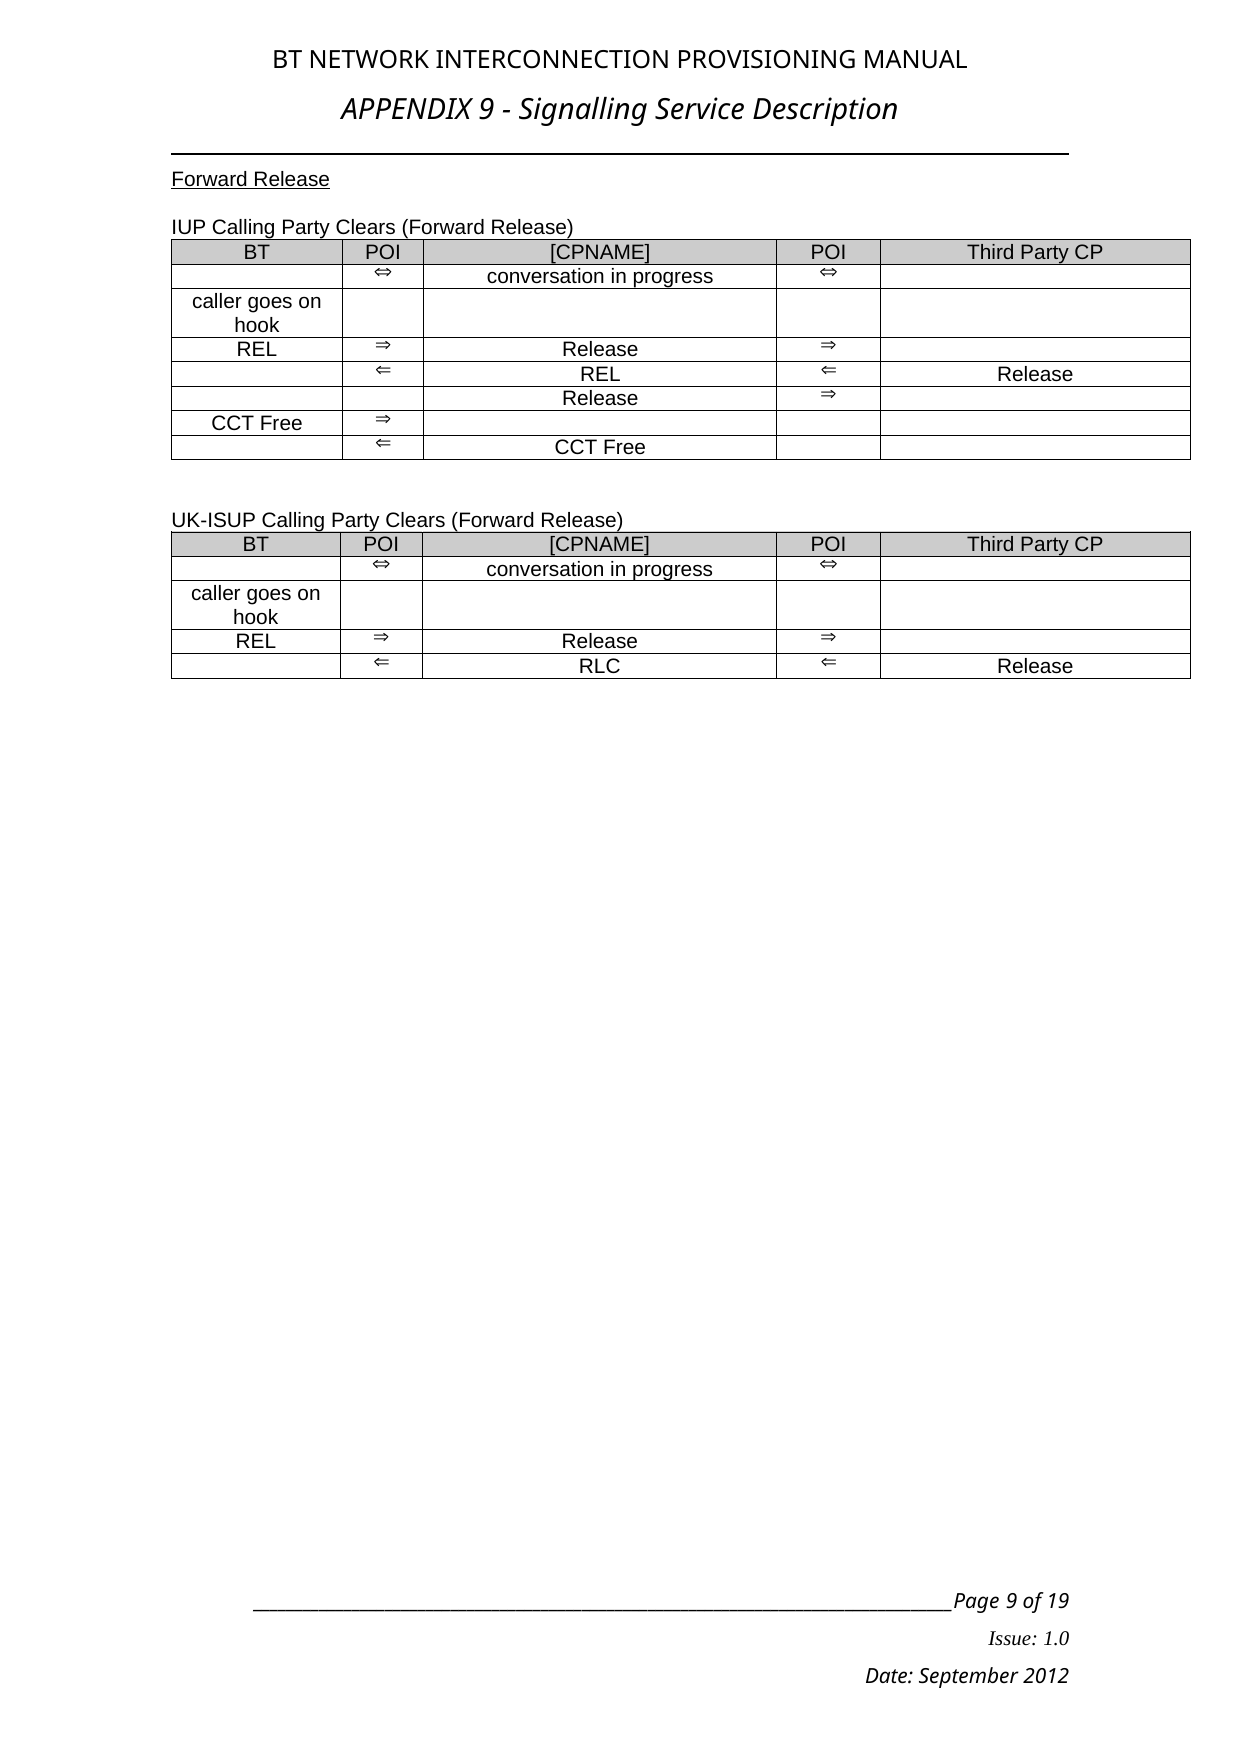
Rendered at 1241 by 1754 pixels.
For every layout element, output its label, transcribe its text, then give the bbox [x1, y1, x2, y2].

table_cell Release [424, 387, 776, 410]
table_cell [881, 411, 1190, 434]
table_header BT [172, 533, 340, 556]
table_cell [777, 630, 880, 653]
table_header POI [343, 240, 423, 264]
table_cell REL [172, 630, 340, 653]
table_cell [881, 265, 1190, 288]
table_header [CPNAME] [423, 533, 776, 556]
table_cell Release [423, 630, 776, 653]
table_header [CPNAME] [424, 240, 776, 264]
table_cell [172, 387, 342, 410]
table_cell [343, 265, 423, 288]
table_cell [343, 338, 423, 361]
table_cell caller goes on hook [172, 289, 342, 337]
table_cell Release [881, 362, 1190, 386]
table_cell Release [424, 338, 776, 361]
text Forward Release [171, 167, 1069, 191]
table_cell [343, 411, 423, 434]
table_cell [881, 387, 1190, 410]
table_cell conversation in progress [423, 557, 776, 580]
table_cell [777, 265, 880, 288]
table_cell [172, 362, 342, 386]
table_header POI [777, 533, 880, 556]
table_cell [343, 387, 423, 410]
table_cell [172, 557, 340, 580]
table_cell [881, 630, 1190, 653]
table_cell [343, 362, 423, 386]
table_cell [341, 557, 422, 580]
table_cell [777, 436, 880, 459]
table_cell [341, 630, 422, 653]
table_cell [777, 387, 880, 410]
table_header BT [172, 240, 342, 264]
table_cell caller goes on hook [172, 581, 340, 629]
table_cell [172, 654, 340, 678]
table_cell REL [424, 362, 776, 386]
table_header POI [777, 240, 880, 264]
table_cell [881, 436, 1190, 459]
table_cell [881, 557, 1190, 580]
table_header Third Party CP [881, 533, 1190, 556]
table_cell [777, 654, 880, 678]
table_cell [172, 436, 342, 459]
table_cell REL [172, 338, 342, 361]
table_cell [777, 289, 880, 337]
table_cell [777, 362, 880, 386]
text UK-ISUP Calling Party Clears (Forward Release) [171, 507, 1069, 531]
table_cell [777, 338, 880, 361]
table_cell [343, 289, 423, 337]
table_cell [172, 265, 342, 288]
table_cell [424, 289, 776, 337]
table_header POI [341, 533, 422, 556]
table_cell [881, 581, 1190, 629]
table_cell [343, 436, 423, 459]
table_cell [424, 411, 776, 434]
table_cell CCT Free [172, 411, 342, 434]
table_cell Release [881, 654, 1190, 678]
table_cell [341, 654, 422, 678]
table_cell CCT Free [424, 436, 776, 459]
table_header Third Party CP [881, 240, 1190, 264]
table_cell [777, 557, 880, 580]
table_cell [881, 289, 1190, 337]
table_cell conversation in progress [424, 265, 776, 288]
table_cell [777, 411, 880, 434]
table_cell [881, 338, 1190, 361]
table_cell [777, 581, 880, 629]
table_cell [423, 581, 776, 629]
table_cell RLC [423, 654, 776, 678]
table_cell [341, 581, 422, 629]
text IUP Calling Party Clears (Forward Release) [171, 215, 1069, 239]
